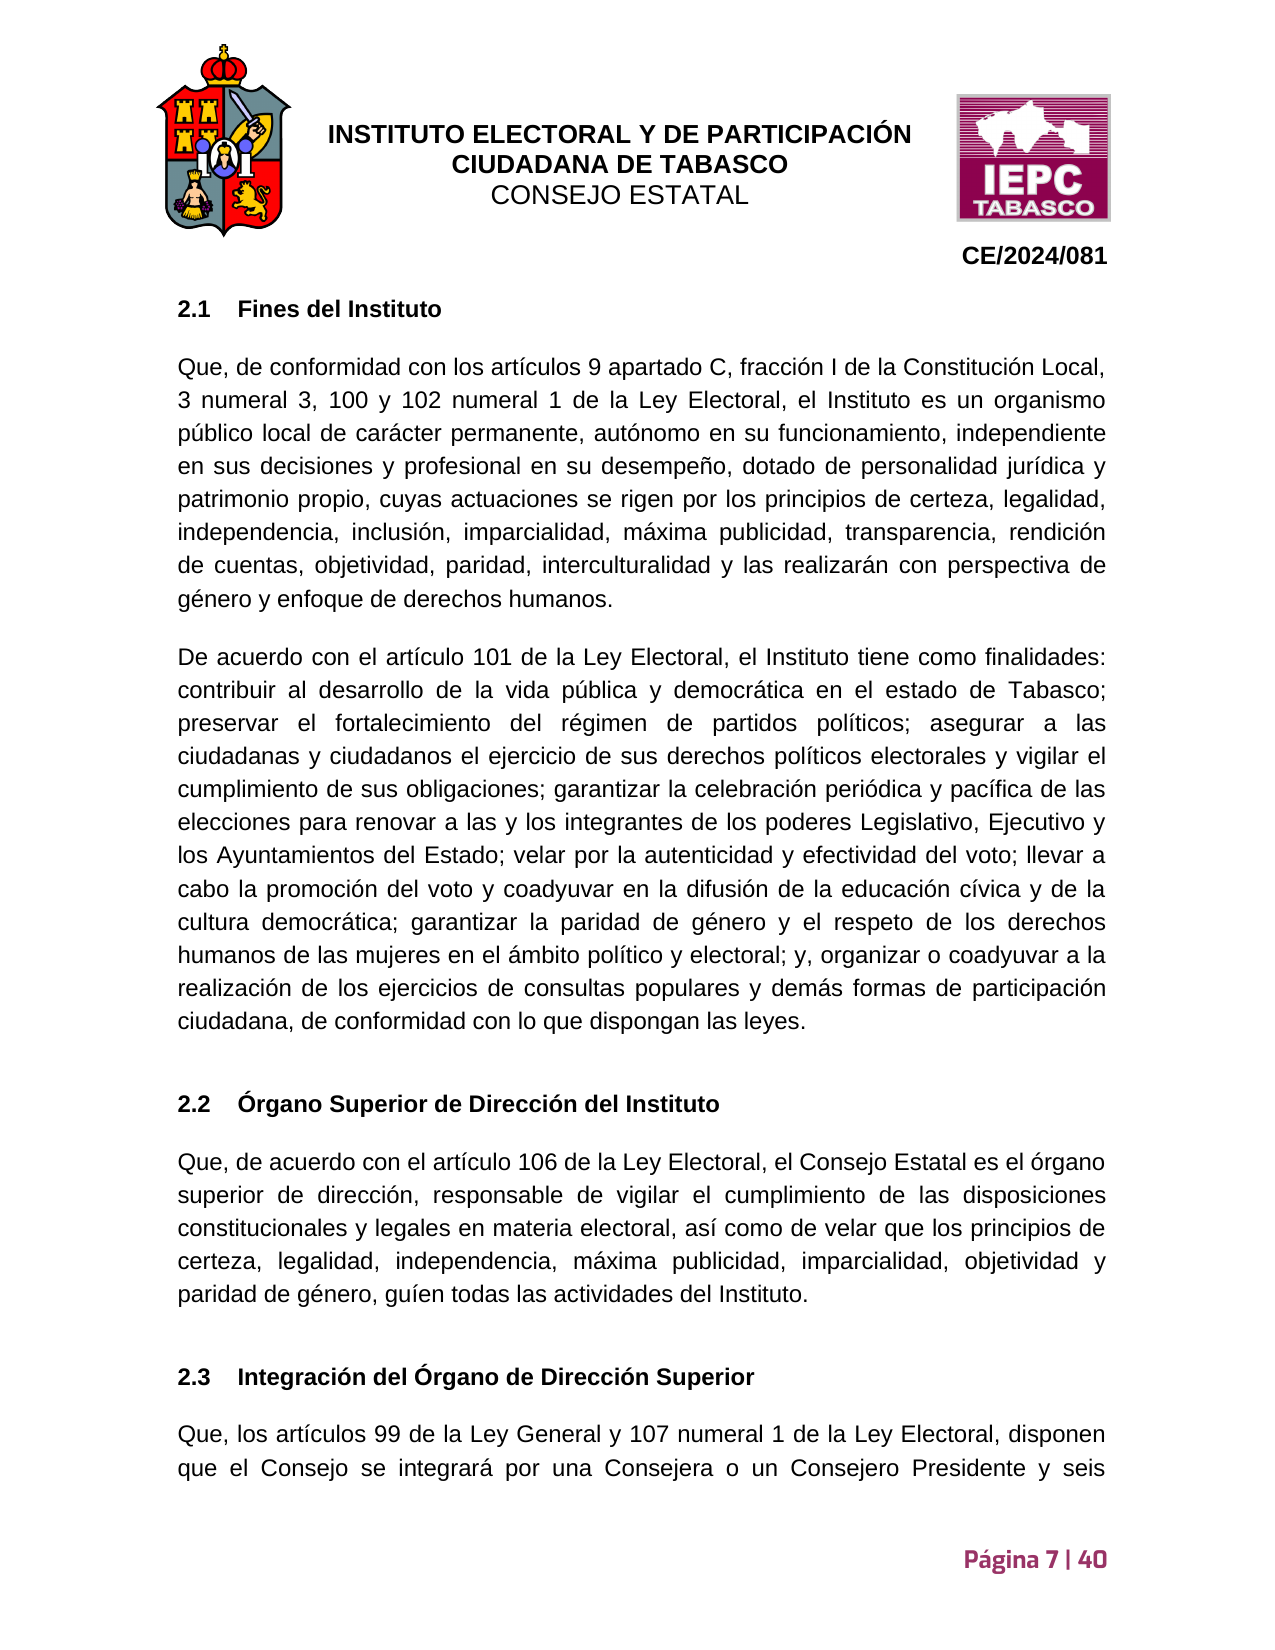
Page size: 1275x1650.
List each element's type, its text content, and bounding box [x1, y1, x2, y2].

text Que, de acuerdo con el artículo 106 de la Ley Electoral, el Consejo Estatal es el órgano superior de dirección, responsable de vigilar el cumplimiento de las disposiciones constitucionales y legales en materia electoral, así como de velar que los principios de certeza, legalidad, independencia, máxima publicidad, imparcialidad, objetividad y paridad de género, guíen todas las actividades del Instituto. [177, 1147, 1107, 1308]
subtitle Fines del Instituto [177, 295, 1107, 323]
text Que, de conformidad con los artículos 9 apartado C, fracción I de la Constitución Local, 3 numeral 3, 100 y 102 numeral 1 de la Ley Electoral, el Instituto es un organismo público local de carácter permanente, autónomo en su funcionamiento, independiente en sus decisiones y profesional en su desempeño, dotado de personalidad jurídica y patrimonio propio, cuyas actuaciones se rigen por los principios de certeza, legalidad, independencia, inclusión, imparcialidad, máxima publicidad, transparencia, rendición de cuentas, objetividad, paridad, interculturalidad y las realizarán con perspectiva de género y enfoque de derechos humanos. [177, 353, 1107, 612]
subtitle Órgano Superior de Dirección del Instituto [177, 1090, 1107, 1118]
picture [956, 94, 1111, 222]
subtitle Integración del Órgano de Dirección Superior [177, 1363, 1107, 1391]
picture [147, 44, 295, 241]
text De acuerdo con el artículo 101 de la Ley Electoral, el Instituto tiene como finalidades: contribuir al desarrollo de la vida pública y democrática en el estado de Tabasco; preservar el fortalecimiento del régimen de partidos políticos; asegurar a las ciudadanas y ciudadanos el ejercicio de sus derechos políticos electorales y vigilar el cumplimiento de sus obligaciones; garantizar la celebración periódica y pacífica de las elecciones para renovar a las y los integrantes de los poderes Legislativo, Ejecutivo y los Ayuntamientos del Estado; velar por la autenticidad y efectividad del voto; llevar a cabo la promoción del voto y coadyuvar en la difusión de la educación cívica y de la cultura democrática; garantizar la paridad de género y el respeto de los derechos humanos de las mujeres en el ámbito político y electoral; y, organizar o coadyuvar a la realización de los ejercicios de consultas populares y demás formas de participación ciudadana, de conformidad con lo que dispongan las leyes. [177, 643, 1107, 1035]
